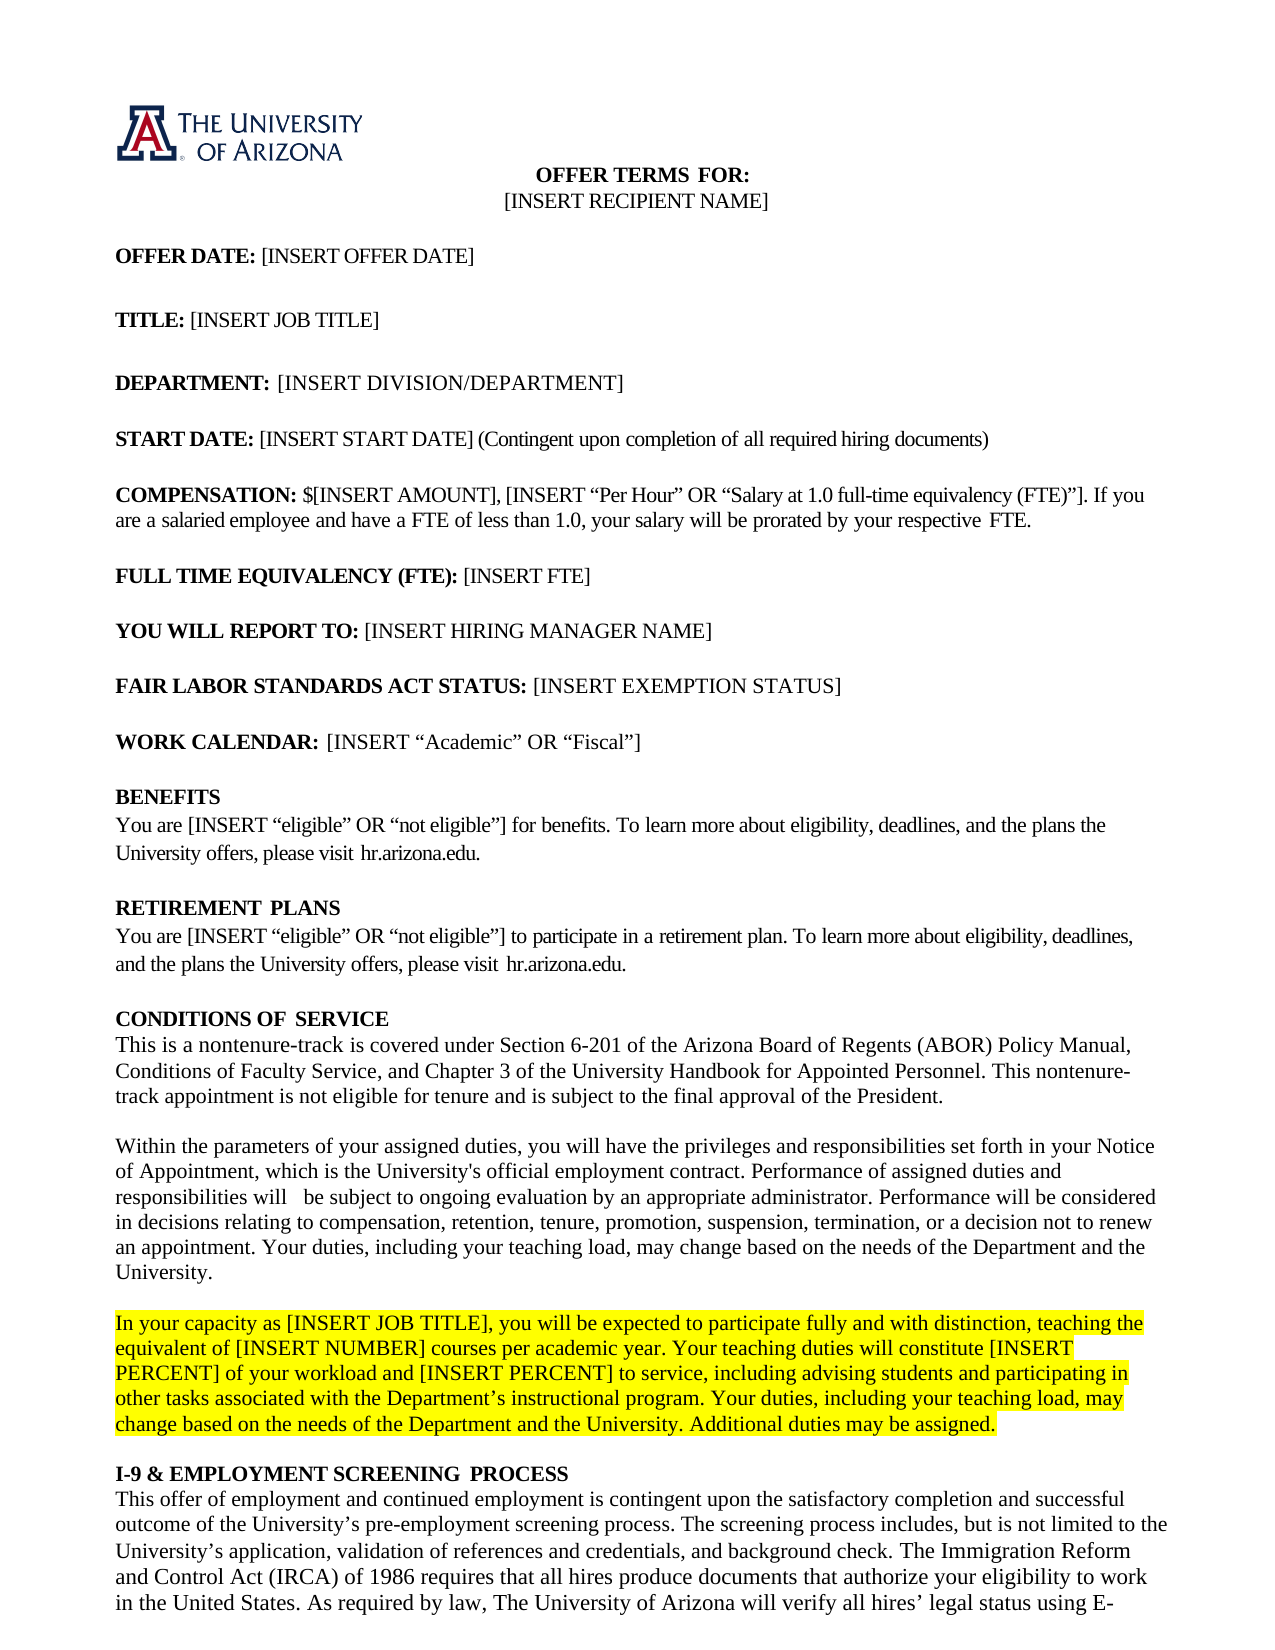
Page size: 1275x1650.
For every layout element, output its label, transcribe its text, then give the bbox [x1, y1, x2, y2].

text This is a nontenure-track is covered under Section 6-201 of the Arizona Board of Regents (ABOR) Policy Manual, Conditions of Faculty Service, and Chapter 3 of the University Handbook for Appointed Personnel. This nontenure-track appointment is not eligible for tenure and is subject to the final approval of the President. [115, 1031, 1169, 1108]
text WORK CALENDAR: [INSERT “Academic” OR “Fiscal”] [115, 729, 1166, 754]
text FULL TIME EQUIVALENCY (FTE): [INSERT FTE] [115, 563, 1166, 588]
text START DATE: [INSERT START DATE] (Contingent upon completion of all required hiring documents) [115, 426, 1166, 452]
subtitle OFFER TERMS FOR: [397, 162, 888, 187]
text Within the parameters of your assigned duties, you will have the privileges and responsibilities set forth in your Notice of Appointment, which is the University's official employment contract. Performance of assigned duties and responsibilities will be subject to ongoing evaluation by an appropriate administrator. Performance will be considered in decisions relating to compensation, retention, tenure, promotion, suspension, termination, or a decision not to renew an appointment. Your duties, including your teaching load, may change based on the needs of the Department and the University. [115, 1133, 1169, 1284]
text You are [INSERT “eligible” OR “not eligible”] to participate in a retirement plan. To learn more about eligibility, deadlines, and the plans the University offers, please visit hr.arizona.edu. [115, 923, 1166, 976]
picture [115, 103, 363, 163]
text OFFER DATE: [INSERT OFFER DATE] [115, 243, 1169, 268]
text DEPARTMENT: [INSERT DIVISION/DEPARTMENT] [115, 370, 1169, 395]
subtitle BENEFITS [115, 784, 1166, 809]
text COMPENSATION: $[INSERT AMOUNT], [INSERT “Per Hour” OR “Salary at 1.0 full-time equivalency (FTE)”]. If you are a salaried employee and have a FTE of less than 1.0, your salary will be prorated by your respective FTE. [115, 482, 1166, 532]
text FAIR LABOR STANDARDS ACT STATUS: [INSERT EXEMPTION STATUS] [115, 673, 1166, 698]
subtitle I-9 & EMPLOYMENT SCREENING PROCESS [115, 1461, 1154, 1486]
subtitle CONDITIONS OF SERVICE [115, 1006, 1166, 1031]
text TITLE: [INSERT JOB TITLE] [115, 307, 1169, 332]
text [INSERT RECIPIENT NAME] [104, 188, 1169, 213]
text You are [INSERT “eligible” OR “not eligible”] for benefits. To learn more about eligibility, deadlines, and the plans the University offers, please visit hr.arizona.edu. [115, 812, 1166, 865]
subtitle RETIREMENT PLANS [115, 895, 1166, 920]
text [115, 1486, 1169, 1616]
text YOU WILL REPORT TO: [INSERT HIRING MANAGER NAME] [115, 618, 1166, 643]
